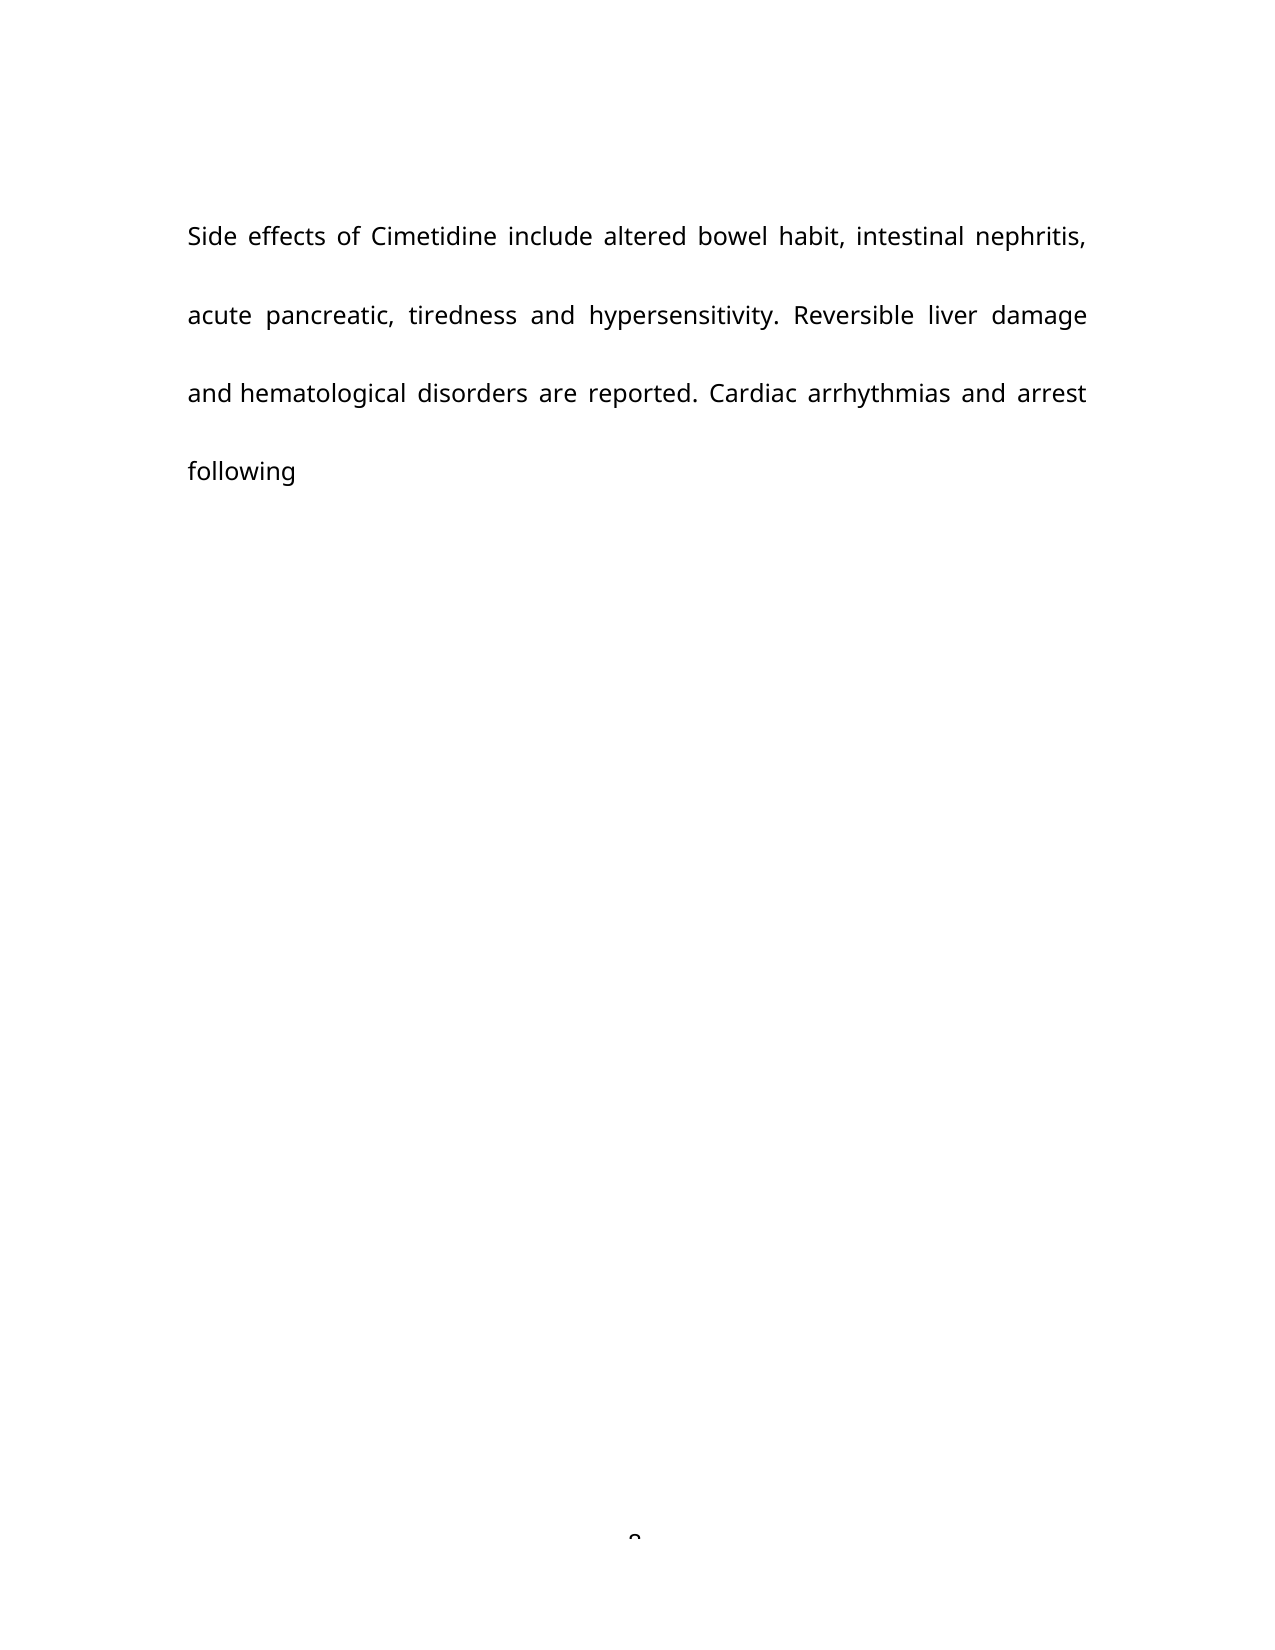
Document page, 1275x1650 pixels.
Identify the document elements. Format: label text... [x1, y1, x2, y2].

text Side effects of Cimetidine include altered bowel habit, intestinal nephritis, acute pancreatic, tiredness and hypersensitivity. Reversible liver damage and hematological disorders are reported. Cardiac arrhythmias and arrest following [187, 219, 1087, 488]
